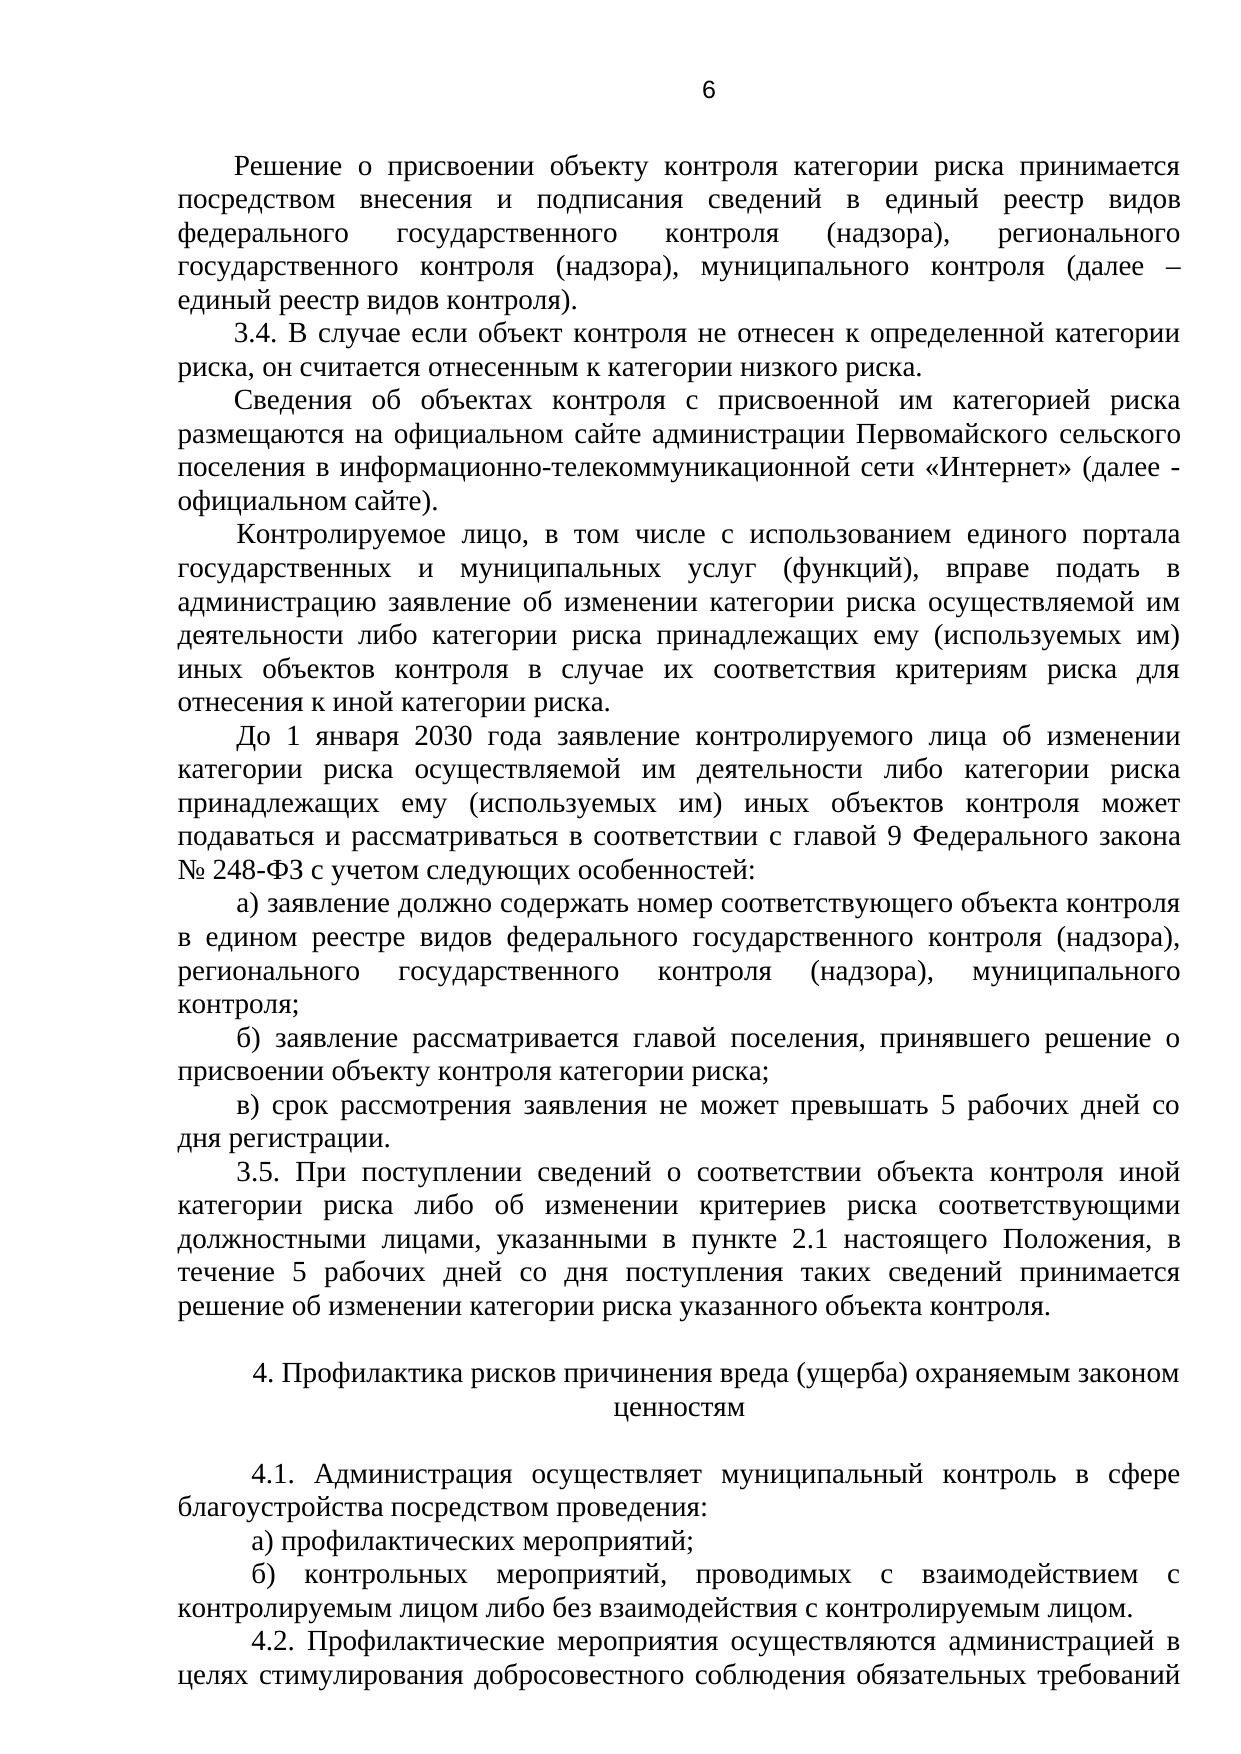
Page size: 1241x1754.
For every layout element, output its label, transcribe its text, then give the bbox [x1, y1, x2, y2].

text Контролируемое лицо, в том числе с использованием единого портала государственных и муниципальных услуг (функций), вправе подать в администрацию заявление об изменении категории риска осуществляемой им деятельности либо категории риска принадлежащих ему (используемых им) иных объектов контроля в случае их соответствия критериям риска для отнесения к иной категории риска. [177, 517, 1181, 718]
text Решение о присвоении объекту контроля категории риска принимается посредством внесения и подписания сведений в единый реестр видов федерального государственного контроля (надзора), регионального государственного контроля (надзора), муниципального контроля (далее – единый реестр видов контроля). [177, 148, 1181, 315]
text 4.1. Администрация осуществляет муниципальный контроль в сфере благоустройства посредством проведения: [177, 1456, 1181, 1523]
text а) заявление должно содержать номер соответствующего объекта контроля в едином реестре видов федерального государственного контроля (надзора), регионального государственного контроля (надзора), муниципального контроля; [177, 886, 1181, 1020]
text 4. Профилактика рисков причинения вреда (ущерба) охраняемым законом ценностям [177, 1355, 1181, 1422]
text 3.4. В случае если объект контроля не отнесен к определенной категории риска, он считается отнесенным к категории низкого риска. [177, 315, 1181, 382]
text б) контрольных мероприятий, проводимых с взаимодействием с контролируемым лицом либо без взаимодействия с контролируемым лицом. [177, 1556, 1181, 1623]
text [177, 1623, 1181, 1691]
text 3.5. При поступлении сведений о соответствии объекта контроля иной категории риска либо об изменении критериев риска соответствующими должностными лицами, указанными в пункте 2.1 настоящего Положения, в течение 5 рабочих дней со дня поступления таких сведений принимается решение об изменении категории риска указанного объекта контроля. [177, 1154, 1181, 1322]
text в) срок рассмотрения заявления не может превышать 5 рабочих дней со дня регистрации. [177, 1087, 1181, 1154]
text б) заявление рассматривается главой поселения, принявшего решение о присвоении объекту контроля категории риска; [177, 1020, 1181, 1087]
text До 1 января 2030 года заявление контролируемого лица об изменении категории риска осуществляемой им деятельности либо категории риска принадлежащих ему (используемых им) иных объектов контроля может подаваться и рассматриваться в соответствии с главой 9 Федерального закона № 248-ФЗ с учетом следующих особенностей: [177, 718, 1181, 886]
text а) профилактических мероприятий; [177, 1523, 1181, 1556]
text Сведения об объектах контроля с присвоенной им категорией риска размещаются на официальном сайте администрации Первомайского сельского поселения в информационно-телекоммуникационной сети «Интернет» (далее - официальном сайте). [177, 382, 1181, 517]
